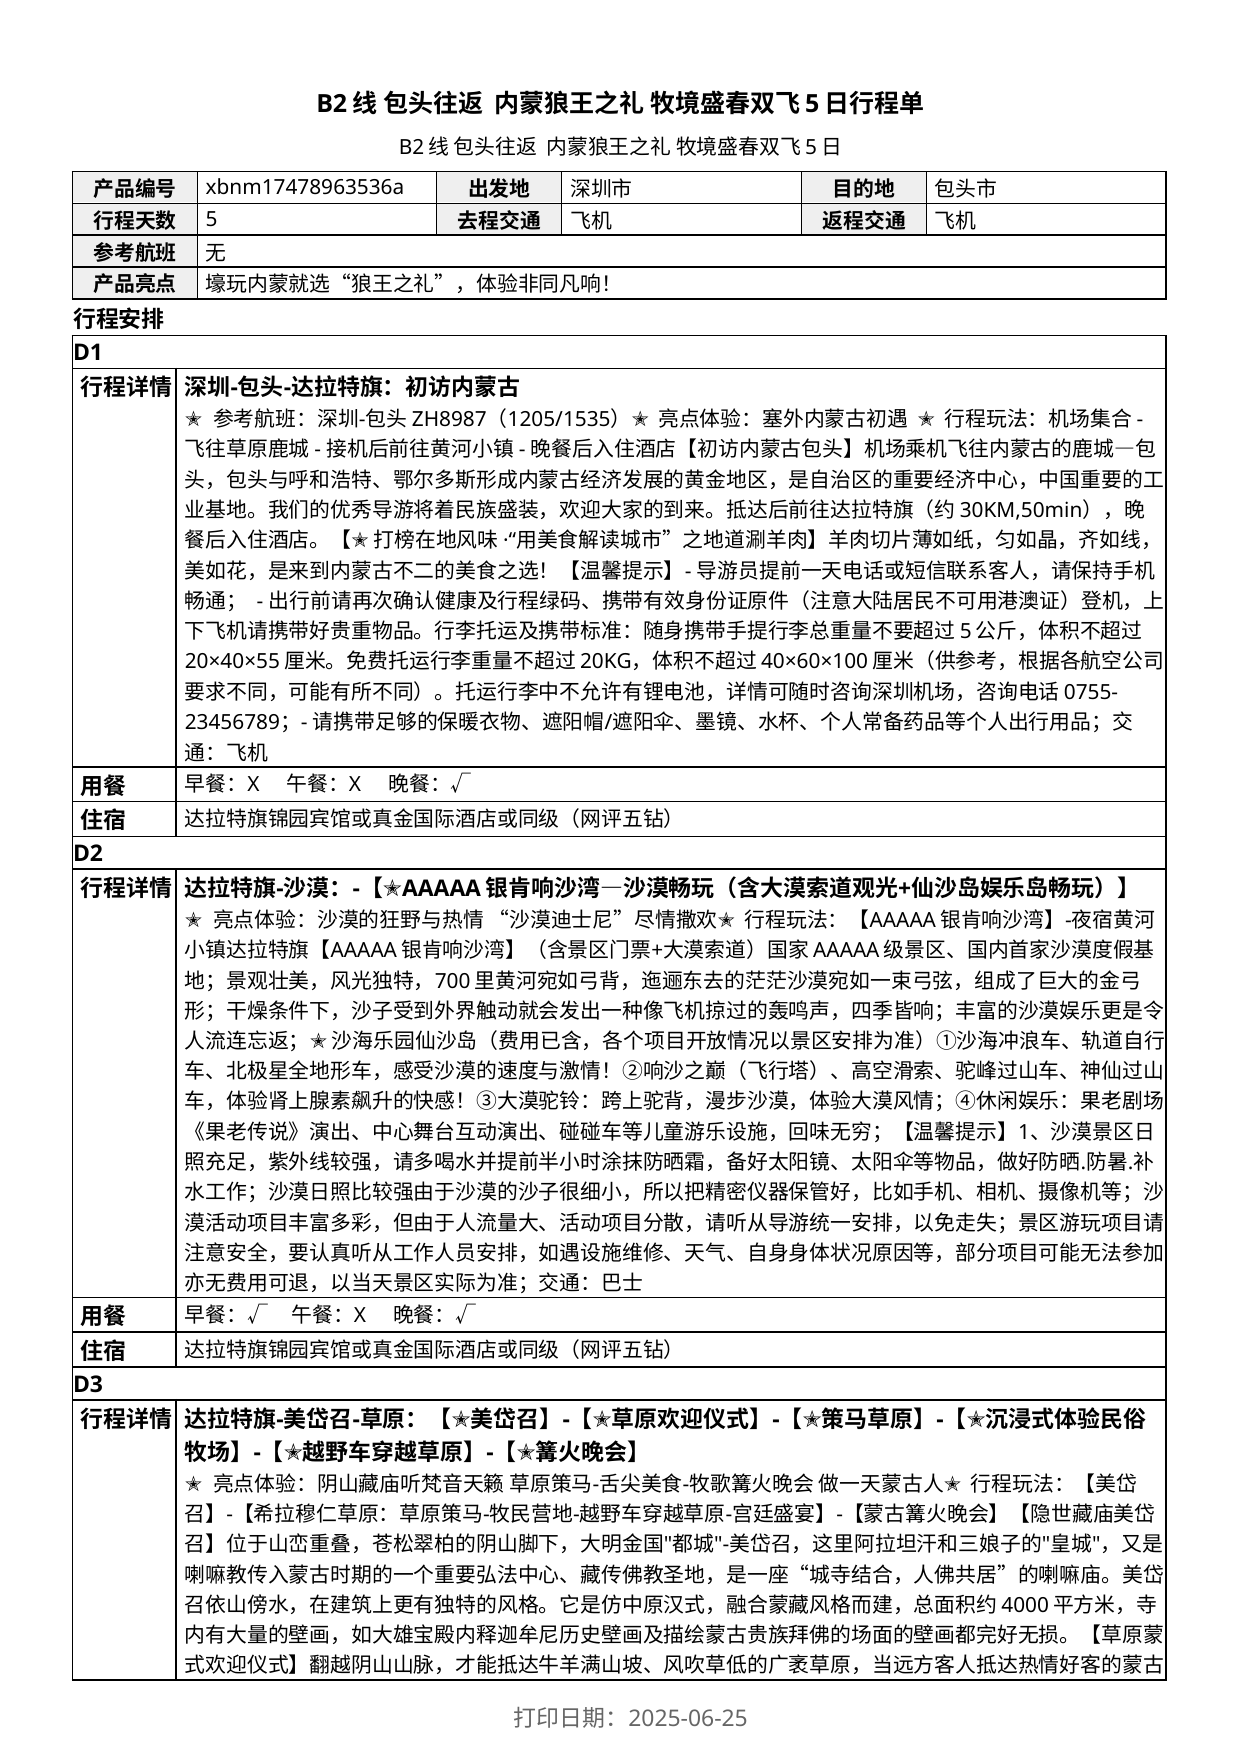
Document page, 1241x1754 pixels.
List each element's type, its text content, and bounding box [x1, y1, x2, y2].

table_cell 壕玩内蒙就选“狼王之礼”，体验非同凡响！ [198, 268, 1165, 298]
table_cell 飞机 [562, 204, 801, 234]
table_cell 达拉特旗锦园宾馆或真金国际酒店或同级（网评五钻） [177, 802, 1165, 836]
table_header 目的地 [802, 172, 926, 202]
text B2线 包头往返 内蒙狼王之礼 牧境盛春双飞5日 [73, 130, 1167, 160]
table_cell 5 [198, 204, 436, 234]
table_cell 无 [198, 236, 1165, 266]
table_cell D2 [73, 837, 1165, 868]
table_header D1 [73, 336, 1165, 367]
table_cell D3 [73, 1368, 1165, 1399]
table_header 包头市 [927, 172, 1165, 202]
table_cell 去程交通 [437, 204, 561, 234]
table_header 出发地 [437, 172, 561, 202]
table_cell 早餐：√ 午餐：X 晚餐：√ [177, 1298, 1165, 1331]
table_cell 住宿 [73, 802, 175, 836]
table_cell 行程天数 [73, 204, 197, 234]
table_header 产品编号 [73, 172, 197, 202]
table_cell 产品亮点 [73, 268, 197, 298]
table_cell 达拉特旗-沙漠：-【✭AAAAA银肯响沙湾—沙漠畅玩（含大漠索道观光+仙沙岛娱乐岛畅玩）】 ✭ 亮点体验：沙漠的狂野与热情 “沙漠迪士尼”尽情撒欢 [177, 870, 1165, 1296]
table_cell 参考航班 [73, 236, 197, 266]
table_cell 返程交通 [802, 204, 926, 234]
table_cell 达拉特旗锦园宾馆或真金国际酒店或同级（网评五钻） [177, 1333, 1165, 1366]
table_cell 行程详情 [73, 1401, 175, 1679]
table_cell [177, 1401, 1165, 1679]
table_cell 住宿 [73, 1333, 175, 1366]
table_cell 用餐 [73, 1298, 175, 1331]
table_cell 行程详情 [73, 369, 175, 766]
table_cell 行程详情 [73, 870, 175, 1296]
text B2线 包头往返 内蒙狼王之礼 牧境盛春双飞5日行程单 [73, 83, 1167, 119]
table_cell 飞机 [927, 204, 1165, 234]
table_cell 用餐 [73, 768, 175, 801]
table_cell 早餐：X 午餐：X 晚餐：√ [177, 768, 1165, 801]
table_header xbnm17478963536a [198, 172, 436, 202]
table_cell 深圳-包头-达拉特旗：初访内蒙古 ✭ 参考航班：深圳-包头 ZH8987（1205/1535） [177, 369, 1165, 766]
text 行程安排 [73, 300, 1167, 334]
table_header 深圳市 [562, 172, 801, 202]
